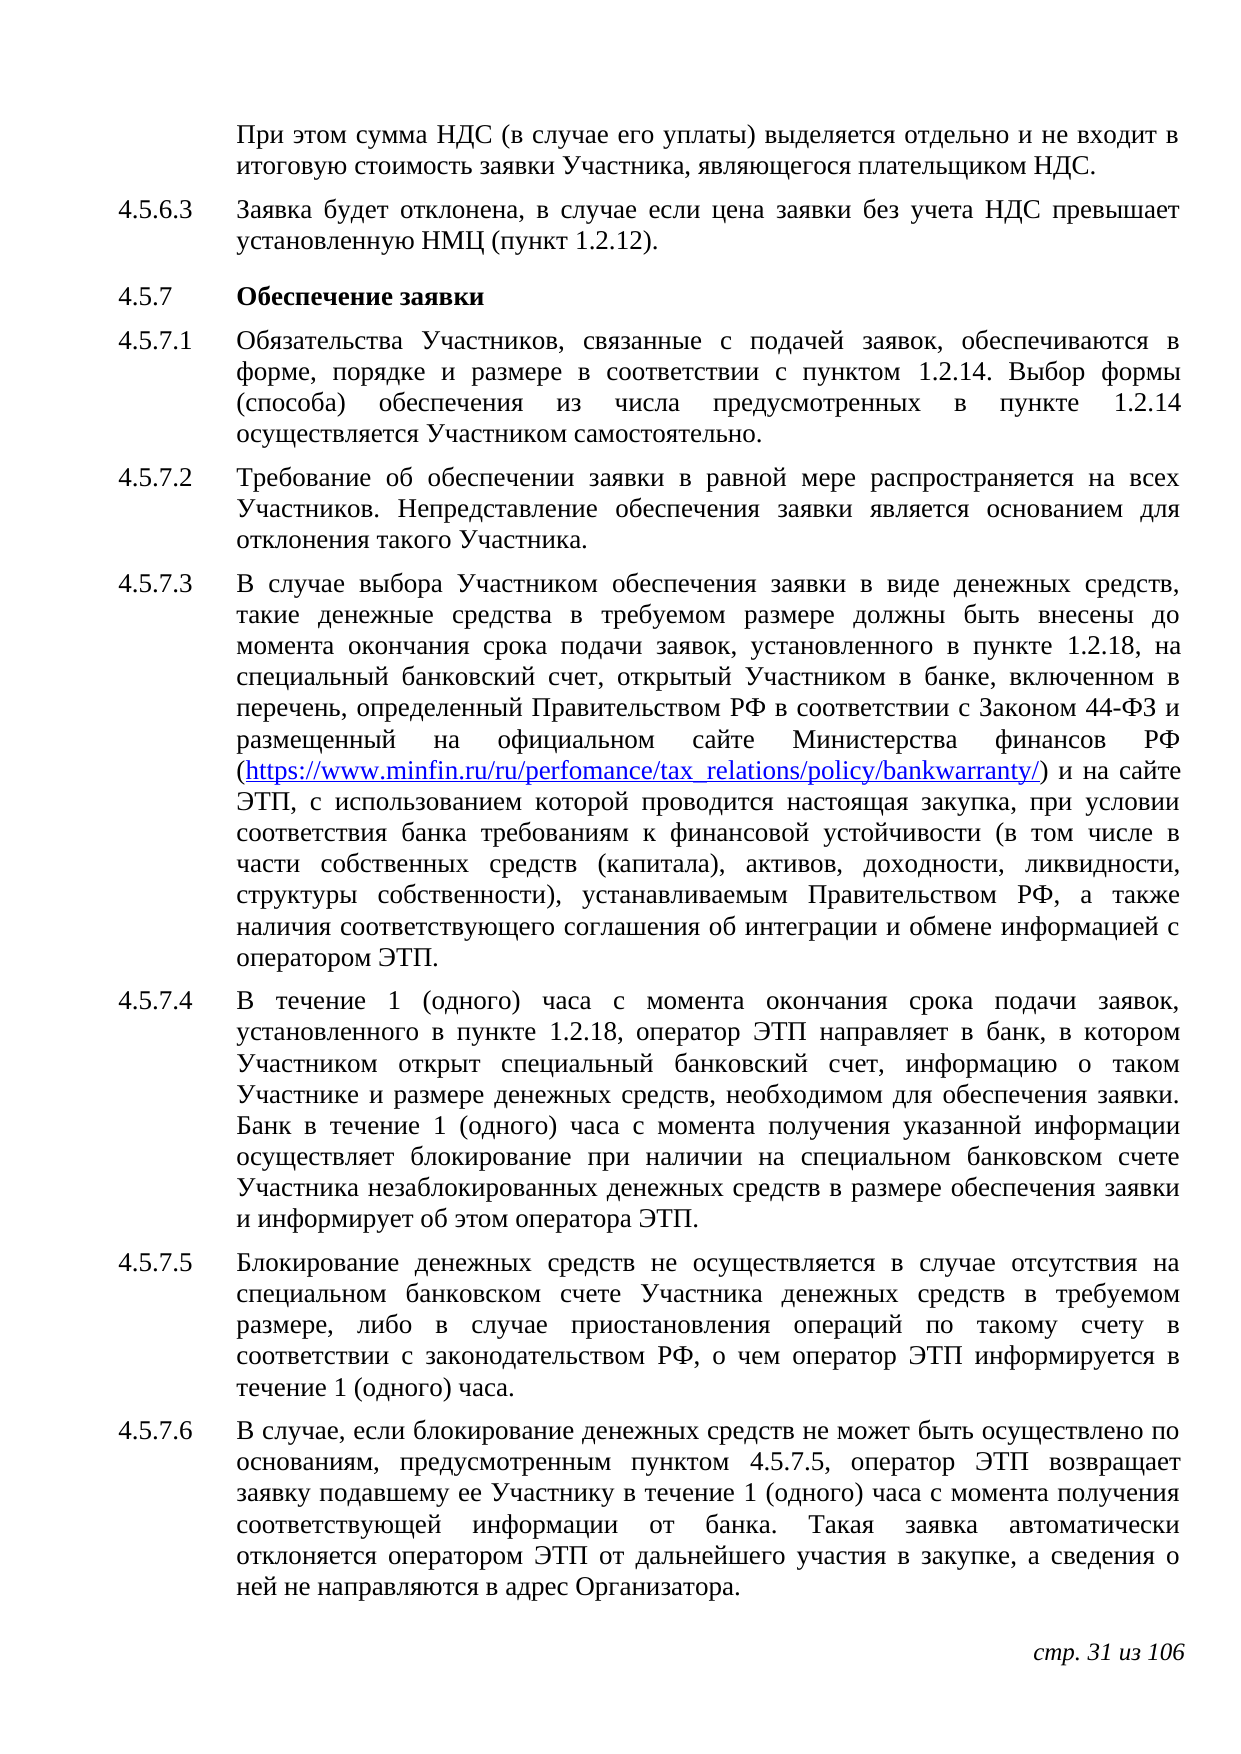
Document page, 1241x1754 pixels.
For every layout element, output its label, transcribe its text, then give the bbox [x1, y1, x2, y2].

text В случае выбора Участником обеспечения заявки в виде денежных средств, такие денежные средства в требуемом размере должны быть внесены до момента окончания срока подачи заявок, установленного в пункте 1.2.18, на специальный банковский счет, открытый Участником в банке, включенном в перечень, определенный Правительством РФ в соответствии с Законом 44-ФЗ и размещенный на официальном сайте Министерства финансов РФ (https://www.minfin.ru/ru/perfomance/tax_relations/policy/bankwarranty/) и на сайте ЭТП, с использованием которой проводится настоящая закупка, при условии соответствия банка требованиям к финансовой устойчивости (в том числе в части собственных средств (капитала), активов, доходности, ликвидности, структуры собственности), устанавливаемым Правительством РФ, а также наличия соответствующего соглашения об интеграции и обмене информацией с оператором ЭТП. [118, 567, 1181, 972]
text Обязательства Участников, связанные с подачей заявок, обеспечиваются в форме, порядке и размере в соответствии с пунктом 1.2.14. Выбор формы (способа) обеспечения из числа предусмотренных в пункте 1.2.14 осуществляется Участником самостоятельно. [118, 324, 1181, 448]
text Обеспечение заявки [118, 280, 1181, 311]
text В случае, если блокирование денежных средств не может быть осуществлено по основаниям, предусмотренным пунктом 4.5.7.5, оператор ЭТП возвращает заявку подавшему ее Участнику в течение 1 (одного) часа с момента получения соответствующей информации от банка. Такая заявка автоматически отклоняется оператором ЭТП от дальнейшего участия в закупке, а сведения о ней не направляются в адрес Организатора. [118, 1414, 1181, 1601]
text Требование об обеспечении заявки в равной мере распространяется на всех Участников. Непредставление обеспечения заявки является основанием для отклонения такого Участника. [118, 461, 1181, 554]
text Заявка будет отклонена, в случае если цена заявки без учета НДС превышает установленную НМЦ (пункт 1.2.12). [118, 193, 1181, 255]
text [118, 118, 1181, 181]
text Блокирование денежных средств не осуществляется в случае отсутствия на специальном банковском счете Участника денежных средств в требуемом размере, либо в случае приостановления операций по такому счету в соответствии с законодательством РФ, о чем оператор ЭТП информируется в течение 1 (одного) часа. [118, 1246, 1181, 1402]
text В течение 1 (одного) часа с момента окончания срока подачи заявок, установленного в пункте 1.2.18, оператор ЭТП направляет в банк, в котором Участником открыт специальный банковский счет, информацию о таком Участнике и размере денежных средств, необходимом для обеспечения заявки. Банк в течение 1 (одного) часа с момента получения указанной информации осуществляет блокирование при наличии на специальном банковском счете Участника незаблокированных денежных средств в размере обеспечения заявки и информирует об этом оператора ЭТП. [118, 984, 1181, 1233]
